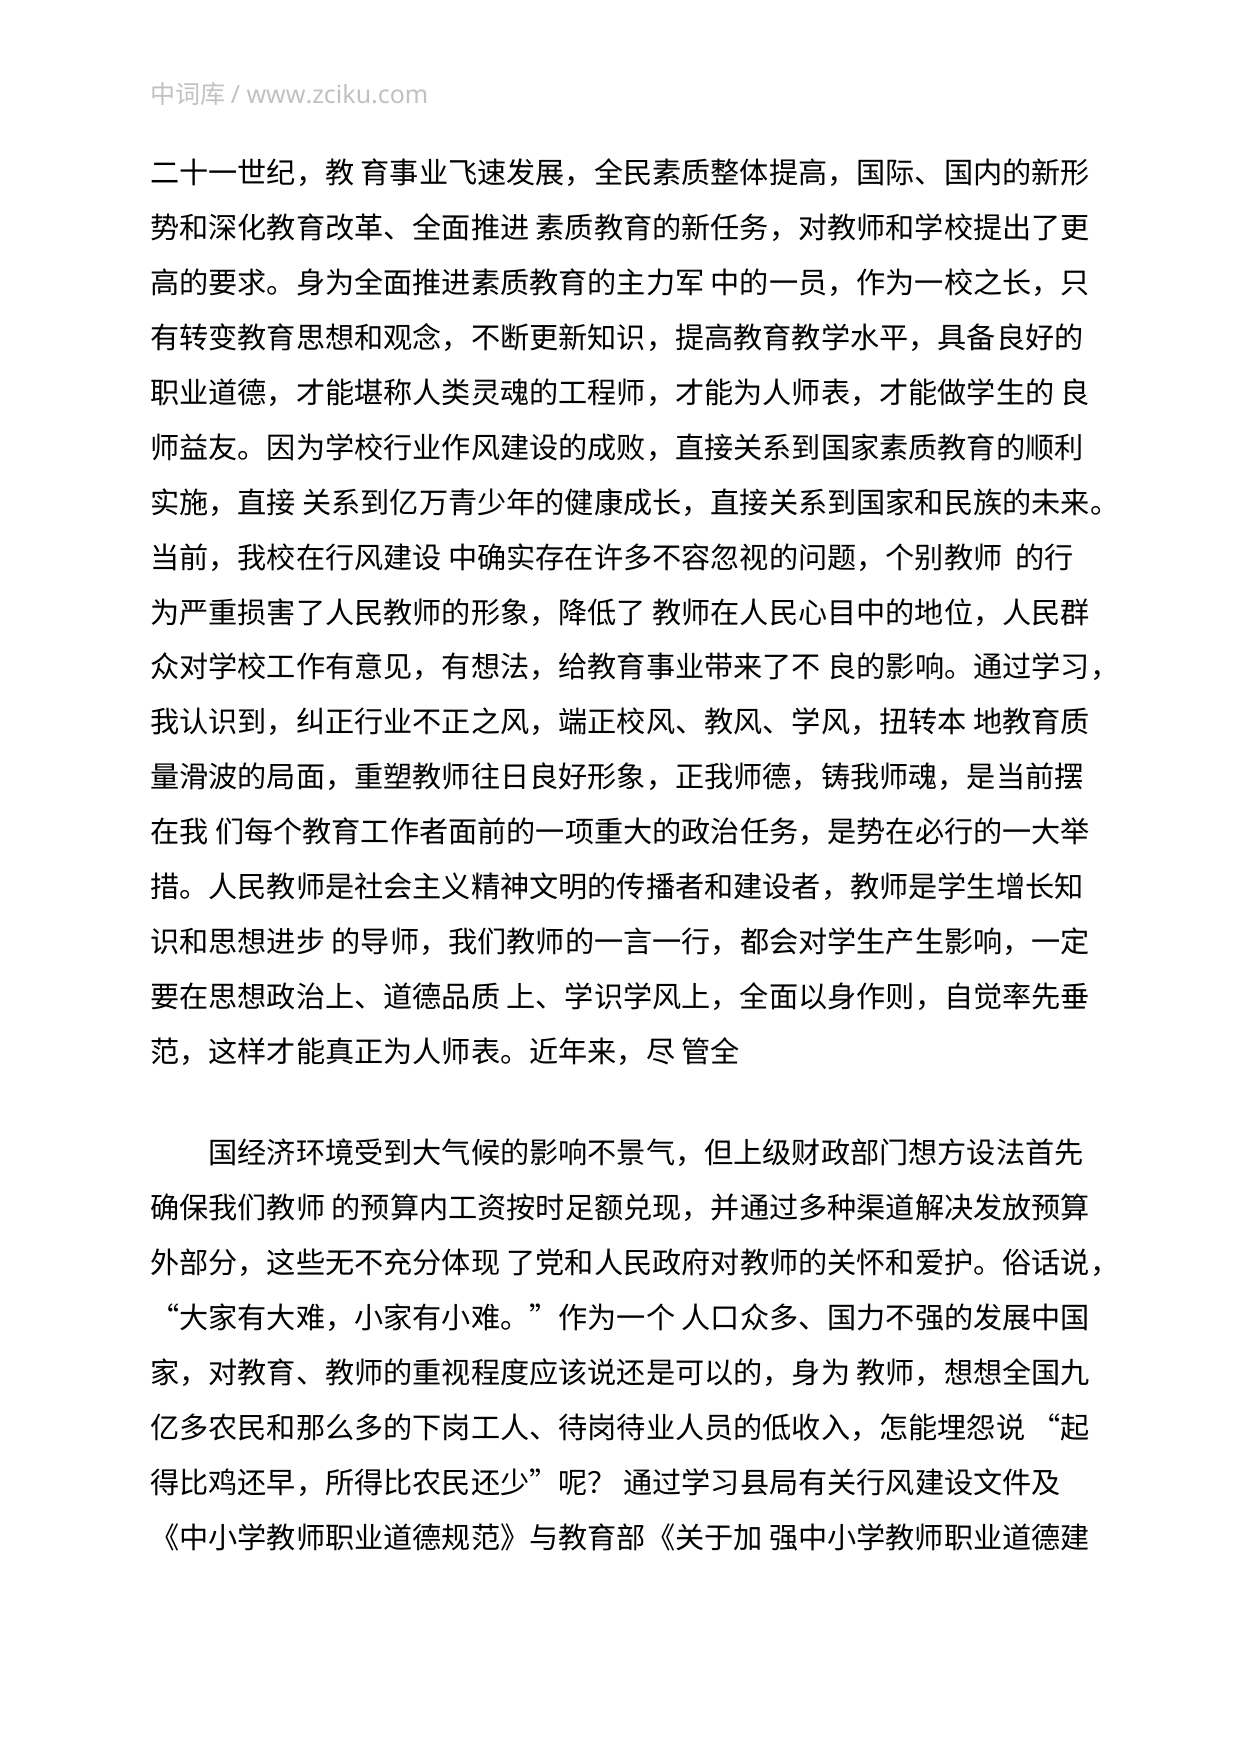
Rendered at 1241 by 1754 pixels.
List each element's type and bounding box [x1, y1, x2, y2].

text [150, 1130, 1090, 1557]
text [150, 150, 1090, 1071]
